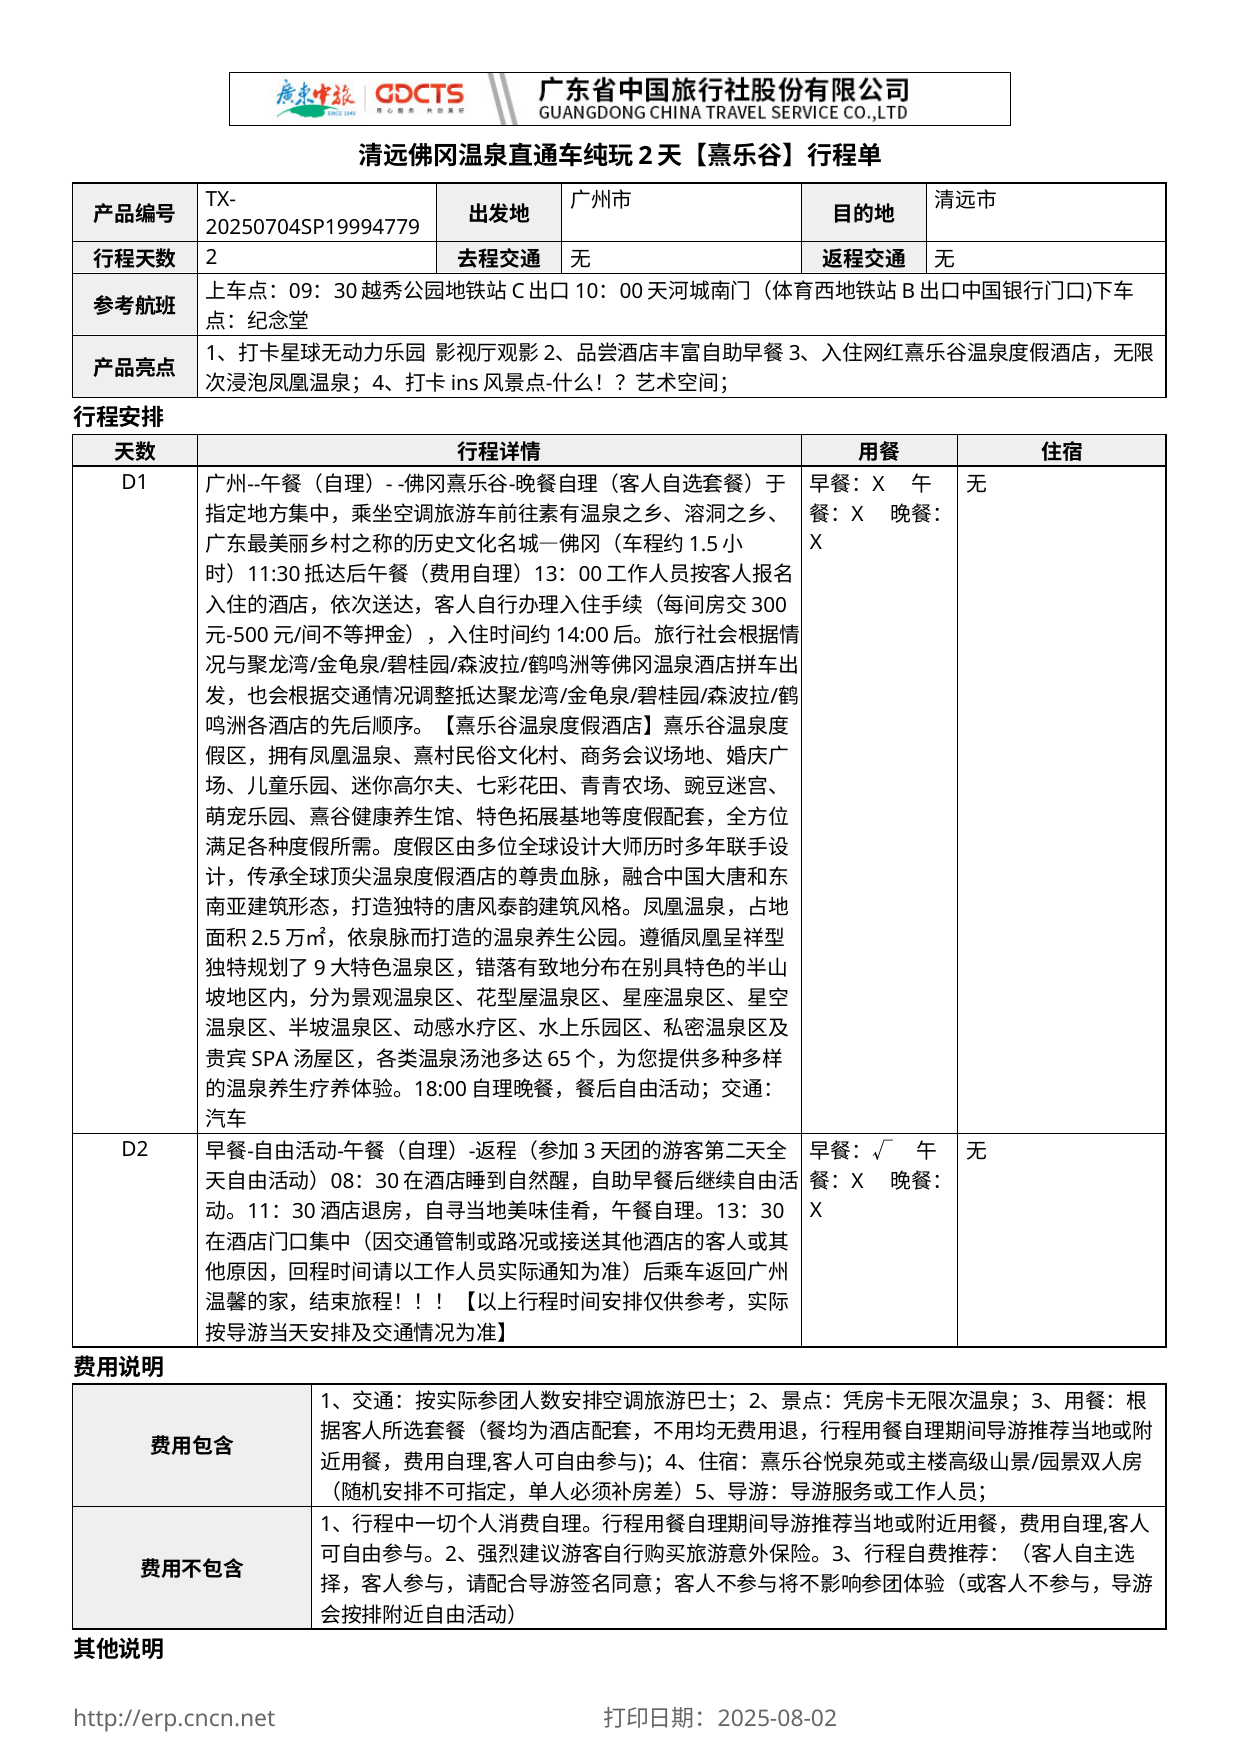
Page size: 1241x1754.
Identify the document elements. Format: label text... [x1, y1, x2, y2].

table_header 目的地 [802, 184, 926, 241]
table_cell 早餐-自由活动-午餐（自理）-返程（参加3天团的游客第二天全天自由活动） [198, 1134, 801, 1346]
table_header 行程详情 [198, 435, 801, 465]
table_cell D1 [73, 467, 197, 1133]
table_cell 1、行程中一切个人消费自理。行程用餐自理期间导游推荐当地或附近用餐，费用自理,客人可自由参与。 [312, 1507, 1165, 1628]
table_cell 无 [958, 1134, 1165, 1346]
table_header 清远市 [927, 184, 1165, 241]
table_header 产品编号 [73, 184, 197, 241]
table_cell D2 [73, 1134, 197, 1346]
table_cell 无 [927, 242, 1165, 272]
table_cell 无 [562, 242, 801, 272]
text 行程安排 [73, 399, 1167, 432]
text 费用说明 [73, 1348, 1167, 1382]
table_cell 参考航班 [73, 274, 197, 334]
table_cell 去程交通 [437, 242, 561, 272]
table_header 1、交通：按实际参团人数安排空调旅游巴士； [312, 1385, 1165, 1506]
table_cell 行程天数 [73, 242, 197, 272]
table_cell 费用不包含 [73, 1507, 311, 1628]
table_cell 早餐：X 午餐：X 晚餐：X [802, 467, 957, 1133]
table_header TX-20250704SP19994779 [198, 184, 436, 241]
text 其他说明 [73, 1631, 1167, 1664]
table_header 出发地 [437, 184, 561, 241]
table_header 费用包含 [73, 1385, 311, 1506]
table_header 广州市 [562, 184, 801, 241]
text 清远佛冈温泉直通车纯玩2天【熹乐谷】行程单 [73, 136, 1167, 172]
table_cell 早餐：√ 午餐：X 晚餐：X [802, 1134, 957, 1346]
table_cell 产品亮点 [73, 336, 197, 397]
table_cell 返程交通 [802, 242, 926, 272]
table_cell 无 [958, 467, 1165, 1133]
table_header 天数 [73, 435, 197, 465]
picture [230, 73, 1010, 125]
table_cell 广州--午餐（自理）- -佛冈熹乐谷-晚餐自理（客人自选套餐） [198, 467, 801, 1133]
table_cell 上车点： [198, 274, 1165, 334]
table_cell 1、打卡星球无动力乐园 影视厅观影 [198, 336, 1165, 397]
table_header 住宿 [958, 435, 1165, 465]
table_header 用餐 [802, 435, 957, 465]
table_cell 2 [198, 242, 436, 272]
